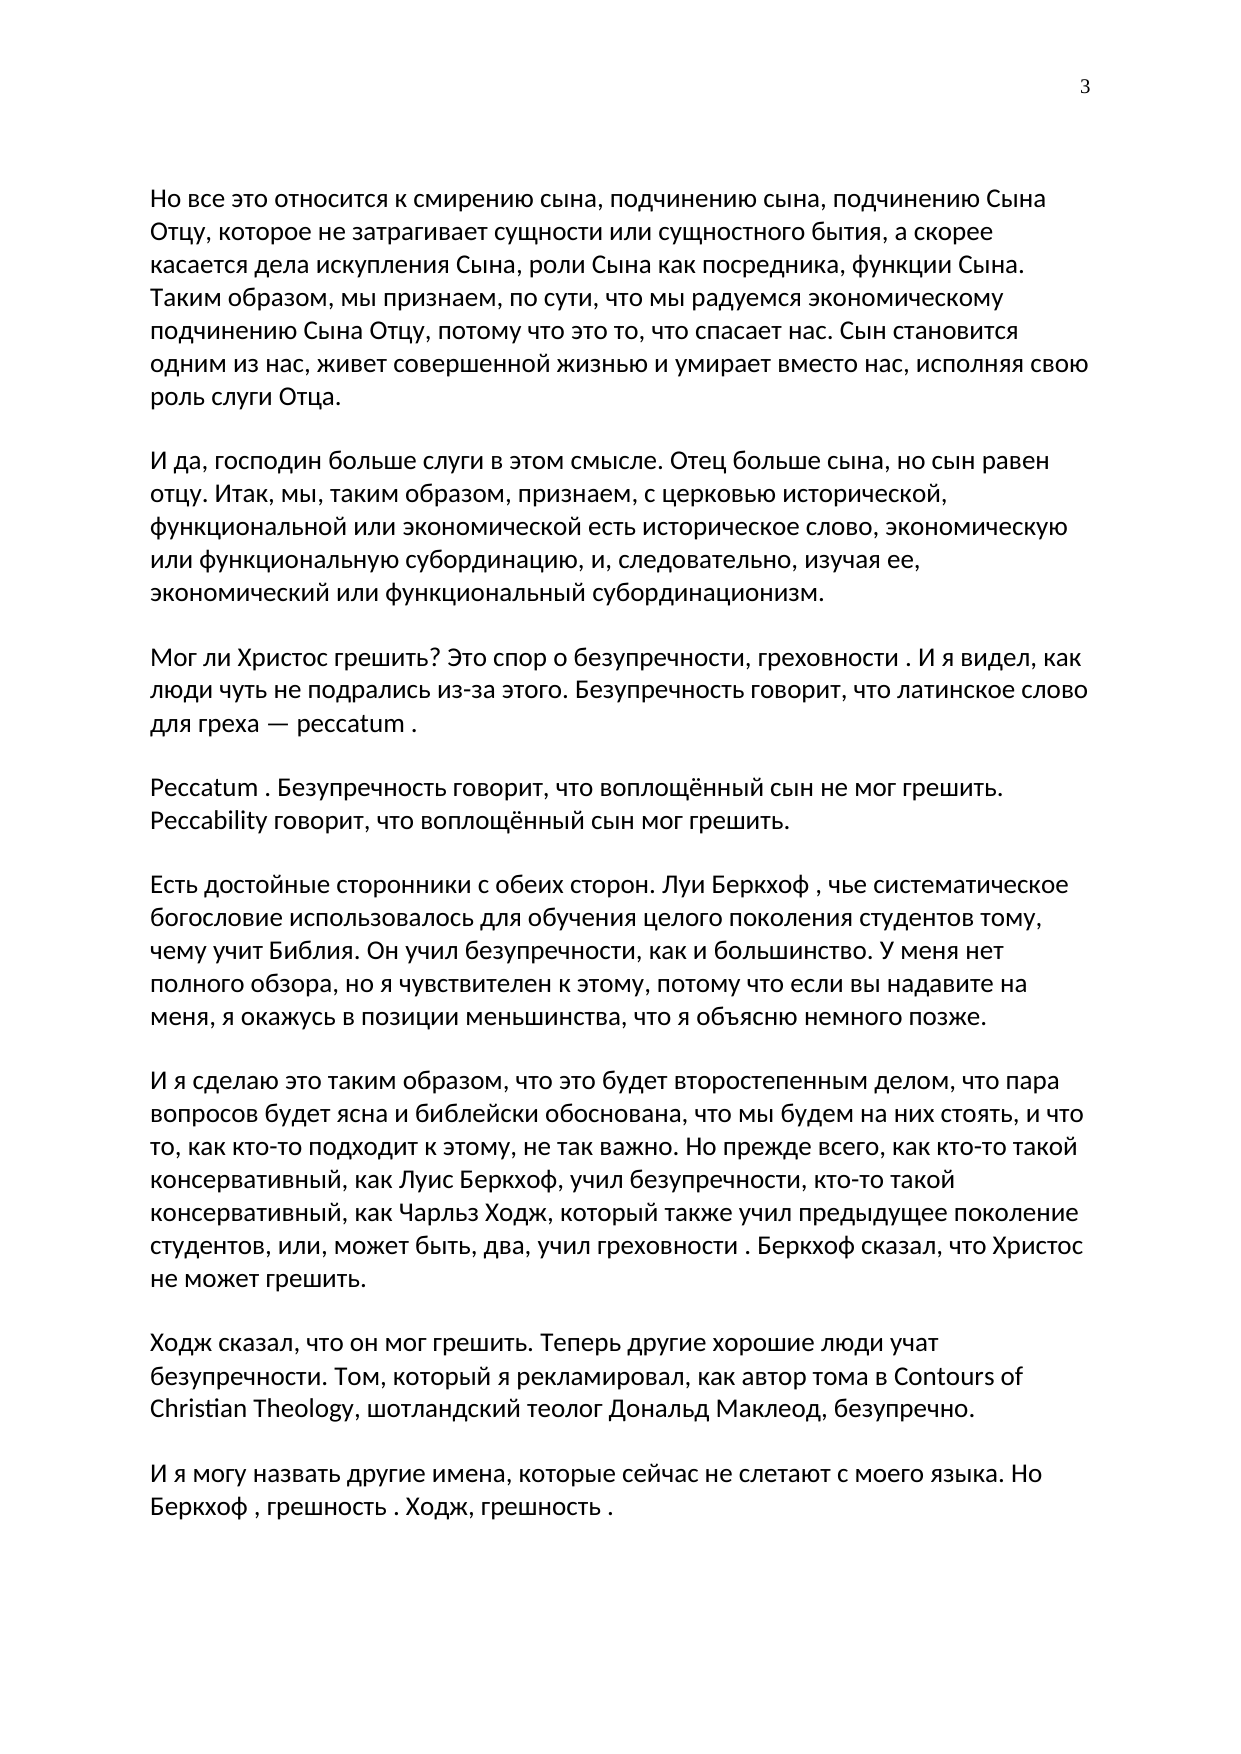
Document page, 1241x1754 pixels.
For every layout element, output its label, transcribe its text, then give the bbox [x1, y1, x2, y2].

text И я сделаю это таким образом, что это будет второстепенным делом, что пара вопросов будет ясна и библейски обоснована, что мы будем на них стоять, и что то, как кто-то подходит к этому, не так важно. Но прежде всего, как кто-то такой консервативный, как Луис Беркхоф, учил безупречности, кто-то такой консервативный, как Чарльз Ходж, который также учил предыдущее поколение студентов, или, может быть, два, учил греховности . Беркхоф сказал, что Христос не может грешить. [150, 1063, 1090, 1294]
text И да, господин больше слуги в этом смысле. Отец больше сына, но сын равен отцу. Итак, мы, таким образом, признаем, с церковью исторической, функциональной или экономической есть историческое слово, экономическую или функциональную субординацию, и, следовательно, изучая ее, экономический или функциональный субординационизм. [150, 443, 1090, 608]
text Peccatum . Безупречность говорит, что воплощённый сын не мог грешить. Peccability говорит, что воплощённый сын мог грешить. [150, 770, 1090, 836]
text Есть достойные сторонники с обеих сторон. Луи Беркхоф , чье систематическое богословие использовалось для обучения целого поколения студентов тому, чему учит Библия. Он учил безупречности, как и большинство. У меня нет полного обзора, но я чувствителен к этому, потому что если вы надавите на меня, я окажусь в позиции меньшинства, что я объясню немного позже. [150, 867, 1090, 1032]
text Но все это относится к смирению сына, подчинению сына, подчинению Сына Отцу, которое не затрагивает сущности или сущностного бытия, а скорее касается дела искупления Сына, роли Сына как посредника, функции Сына. Таким образом, мы признаем, по сути, что мы радуемся экономическому подчинению Сына Отцу, потому что это то, что спасает нас. Сын становится одним из нас, живет совершенной жизнью и умирает вместо нас, исполняя свою роль слуги Отца. [150, 181, 1090, 412]
text И я могу назвать другие имена, которые сейчас не слетают с моего языка. Но Беркхоф , грешность . Ходж, грешность . [150, 1456, 1090, 1522]
text Ходж сказал, что он мог грешить. Теперь другие хорошие люди учат безупречности. Том, который я рекламировал, как автор тома в Contours of Christian Theology, шотландский теолог Дональд Маклеод, безупречно. [150, 1326, 1090, 1425]
text Мог ли Христос грешить? Это спор о безупречности, греховности . И я видел, как люди чуть не подрались из-за этого. Безупречность говорит, что латинское слово для греха — peccatum . [150, 640, 1090, 739]
